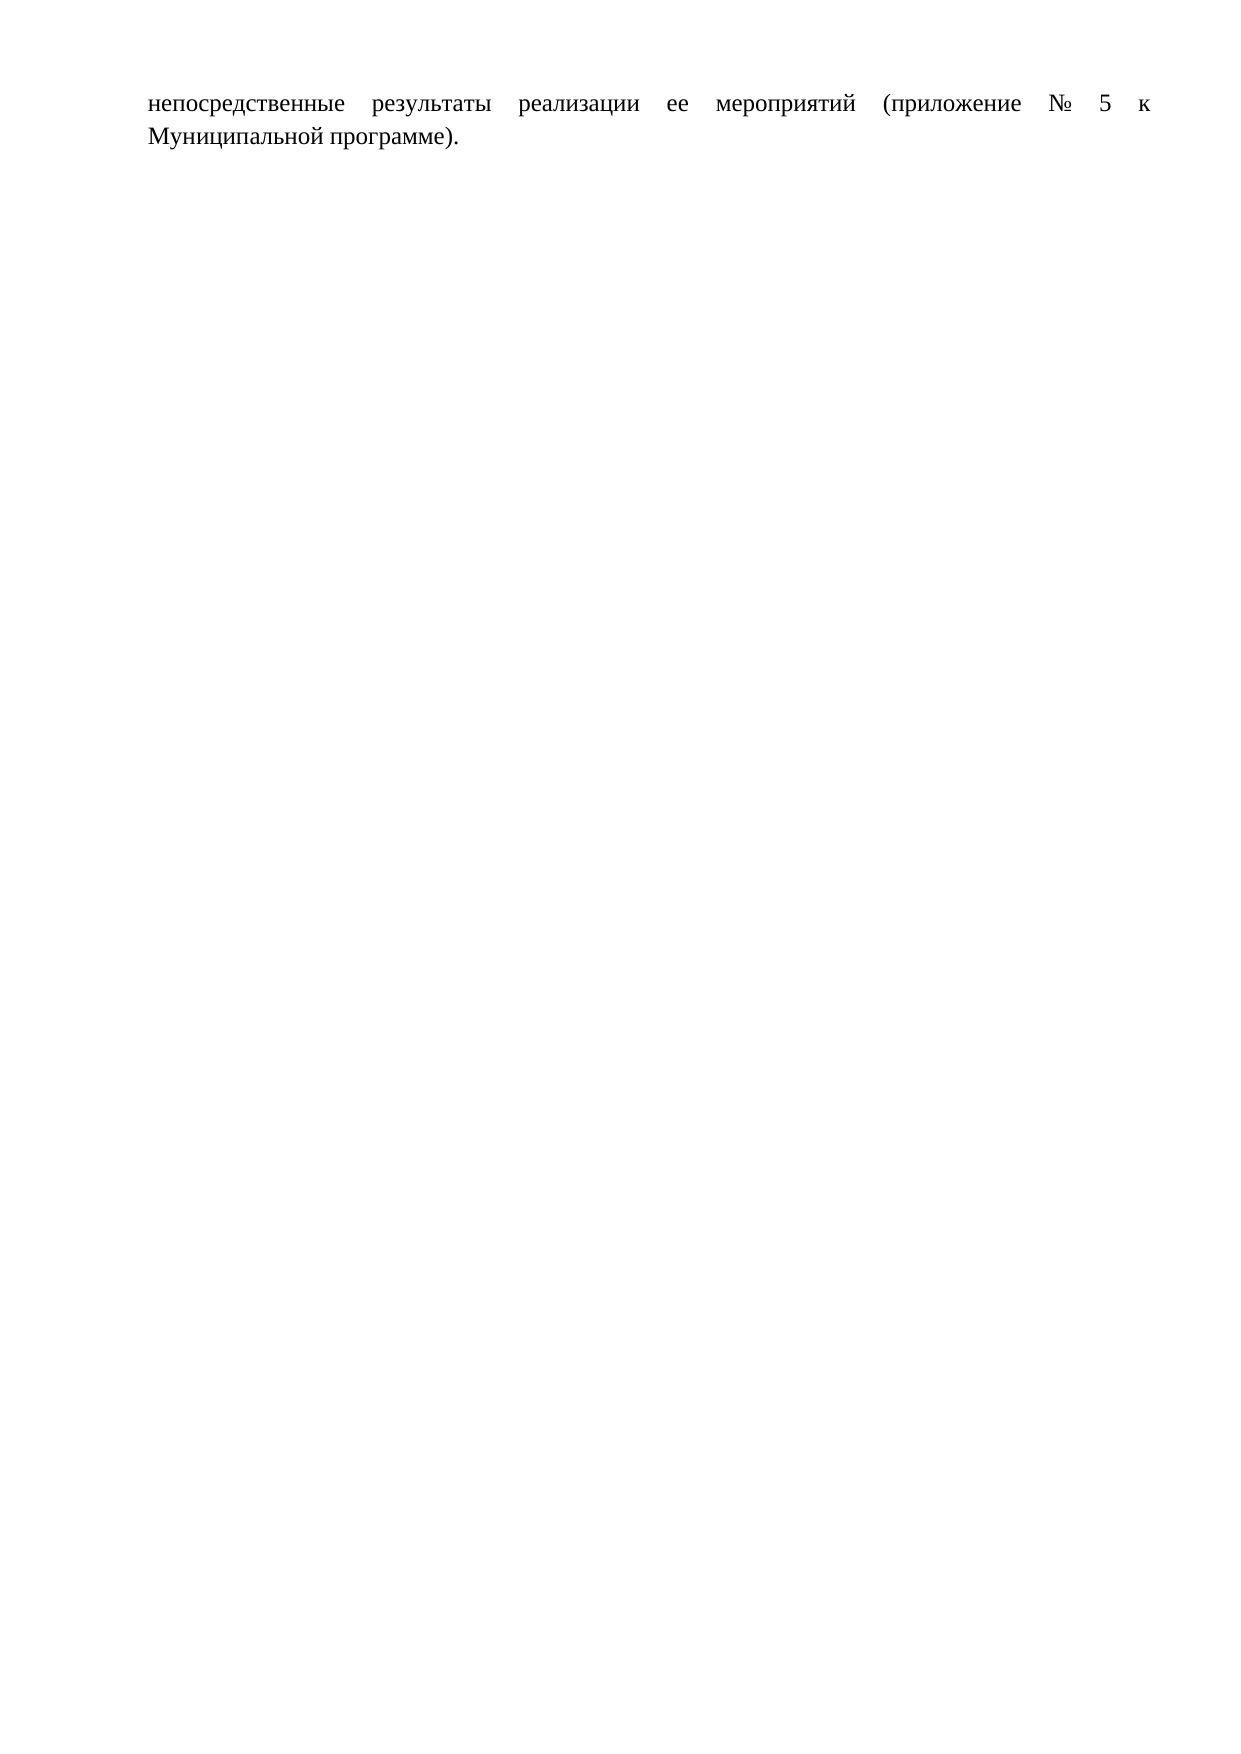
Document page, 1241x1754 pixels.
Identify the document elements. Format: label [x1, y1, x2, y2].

text [148, 88, 1152, 149]
